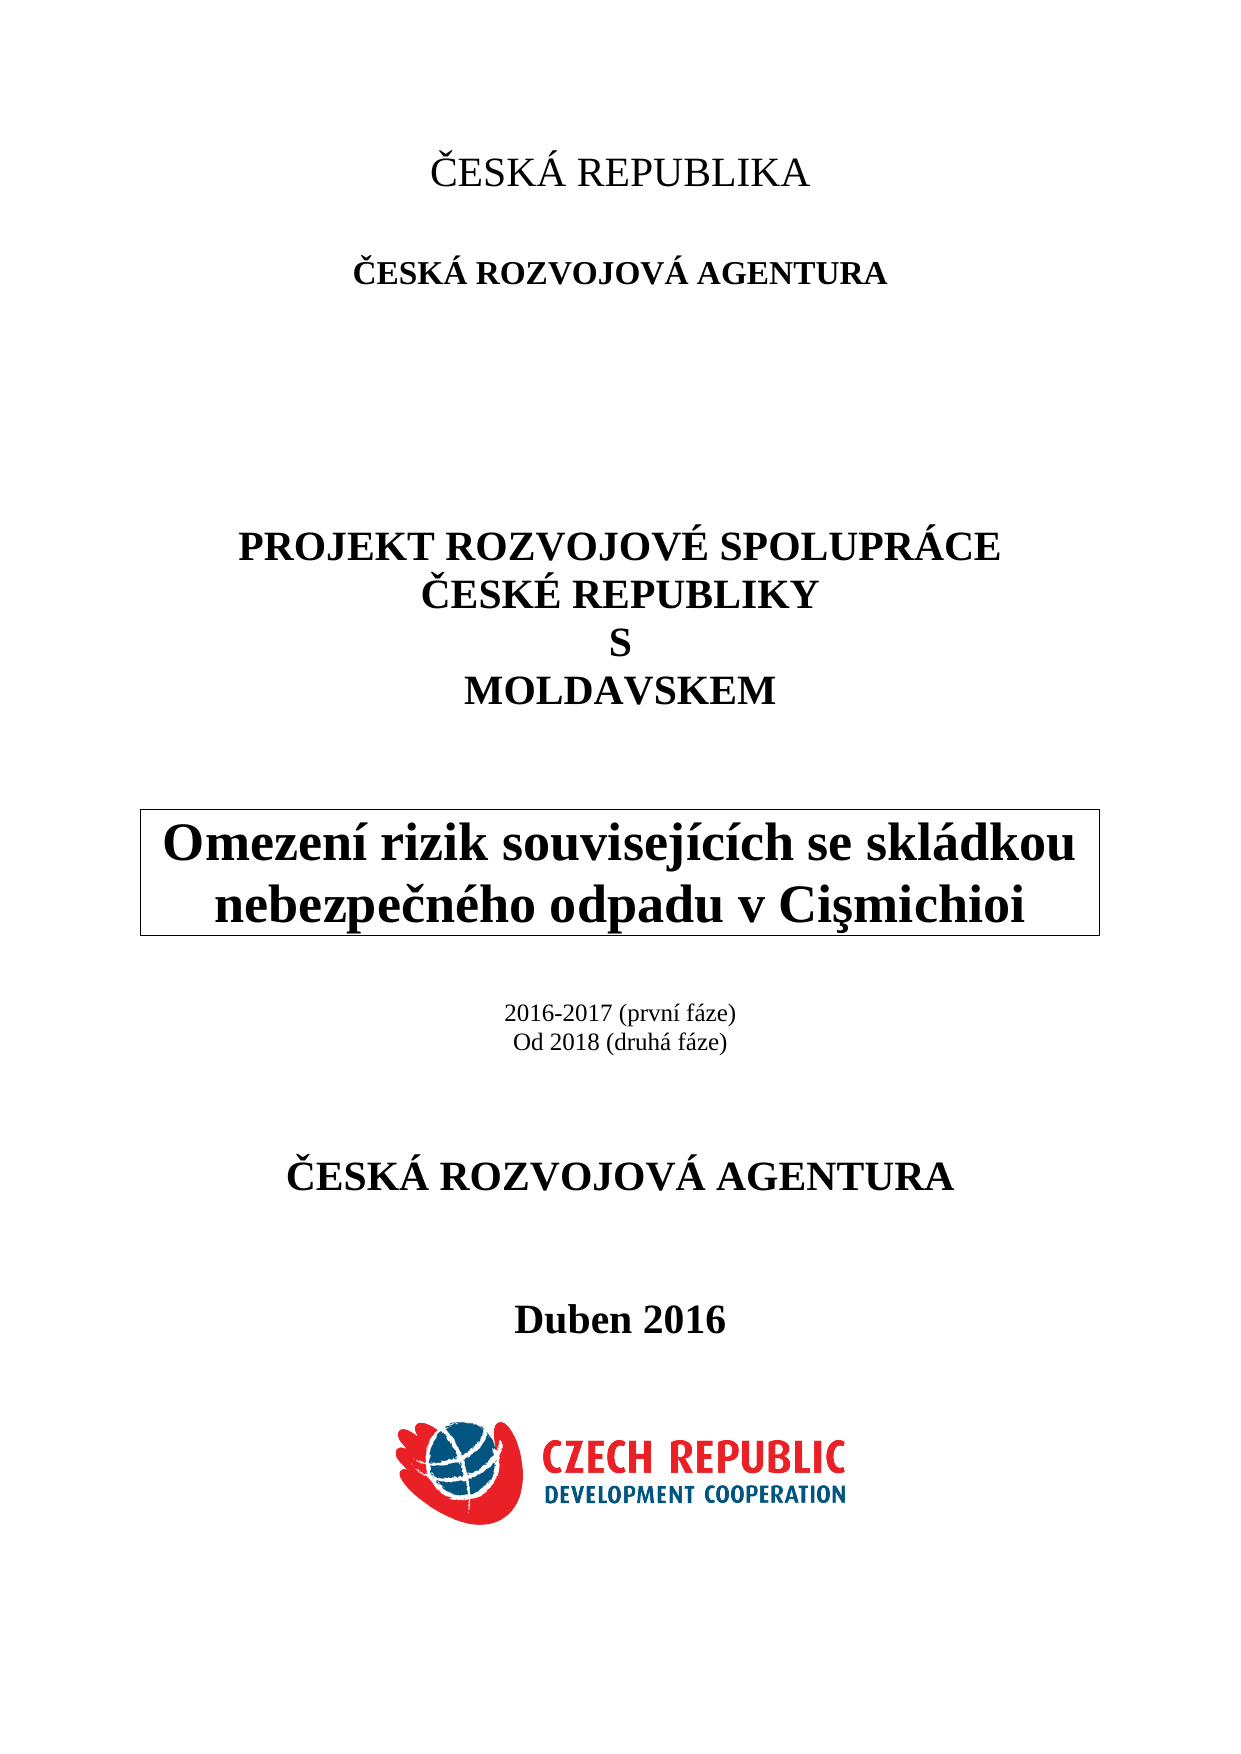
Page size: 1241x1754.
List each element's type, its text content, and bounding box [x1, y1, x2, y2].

text 2016-2017 (první fáze) [148, 998, 1092, 1027]
text MOLDAVSKEM [148, 665, 1092, 713]
text S [148, 617, 1092, 665]
text ČESKÁ ROZVOJOVÁ AGENTURA [148, 253, 1092, 291]
table_header Omezení rizik souvisejících se skládkou nebezpečného odpadu v Cişmichioi [141, 810, 1099, 934]
text Duben 2016 [148, 1295, 1092, 1343]
picture [365, 1390, 875, 1557]
text Od 2018 (druhá fáze) [148, 1027, 1092, 1055]
text ČESKÁ REPUBLIKA [148, 148, 1092, 196]
text ČESKÉ REPUBLIKY [148, 569, 1092, 617]
text PROJEKT ROZVOJOVÉ SPOLUPRÁCE [148, 521, 1092, 569]
text ČESKÁ ROZVOJOVÁ AGENTURA [148, 1151, 1092, 1199]
